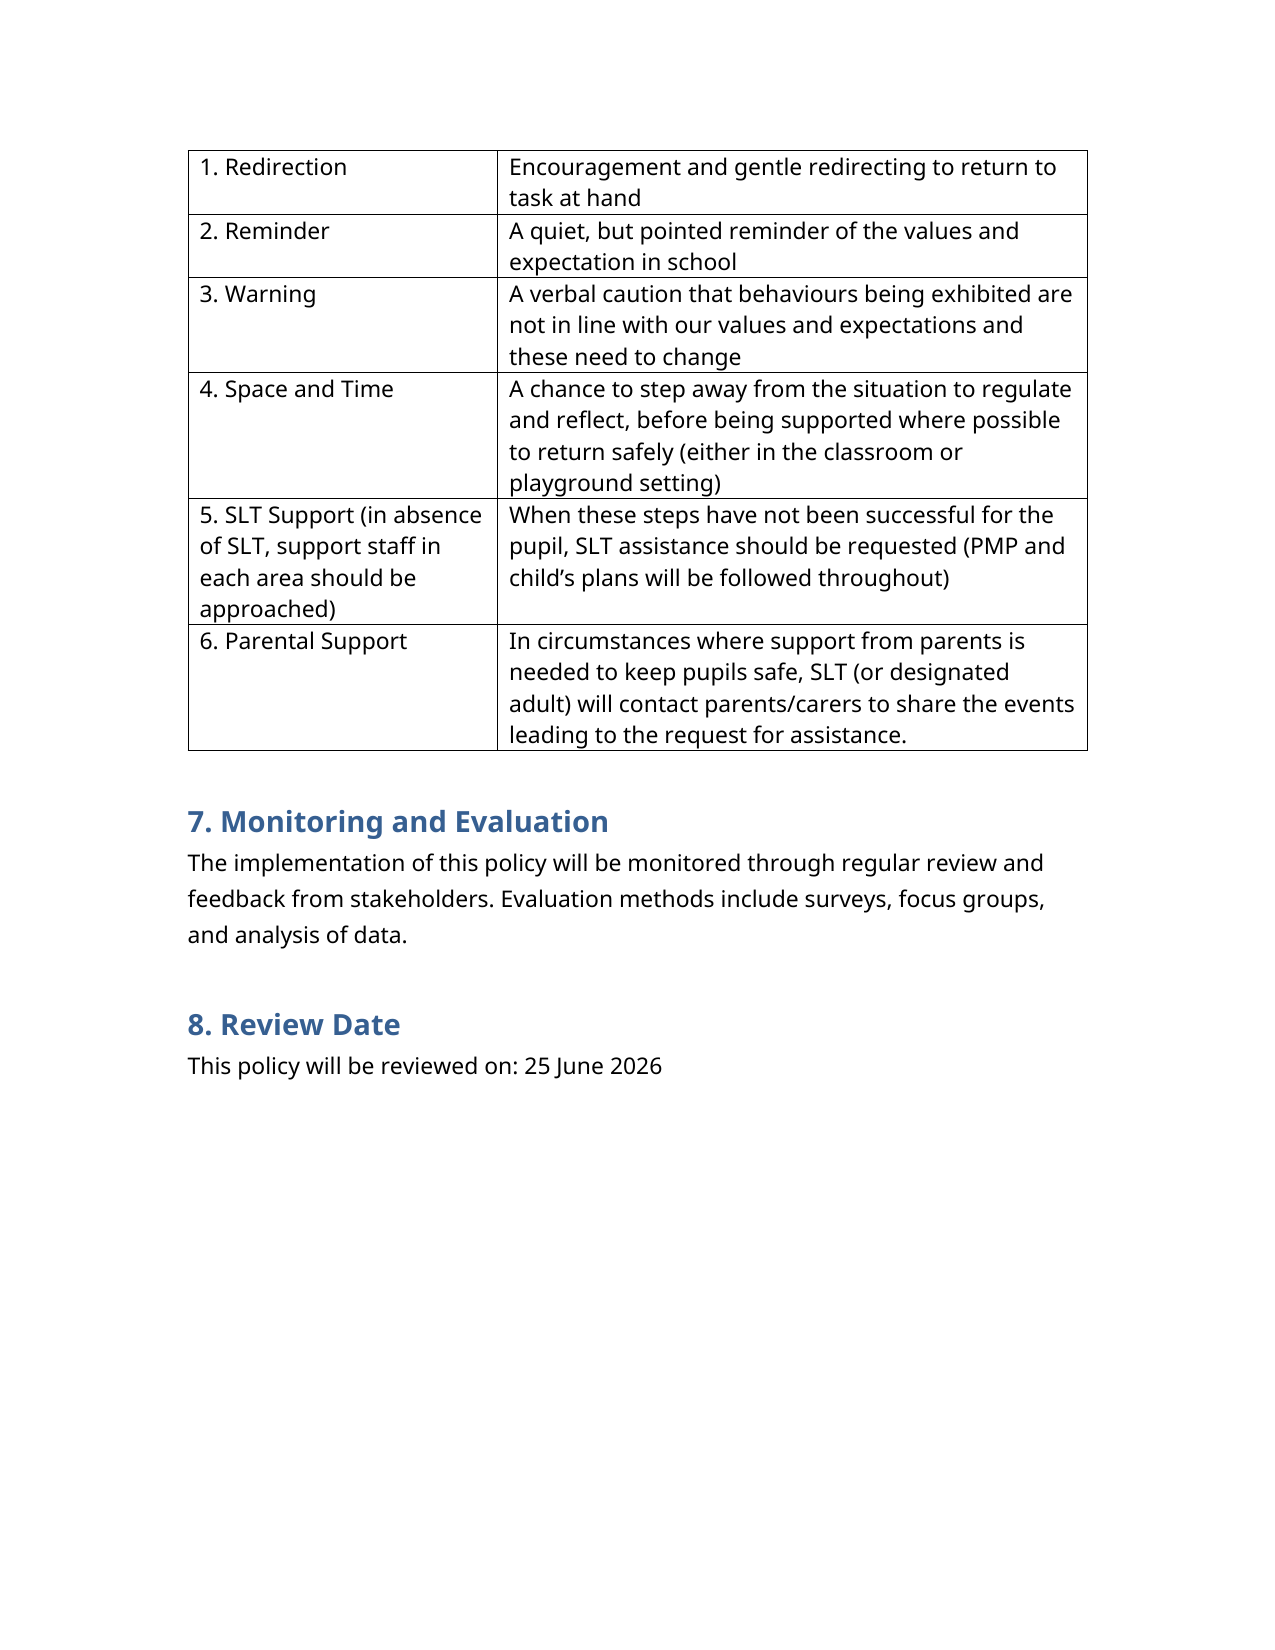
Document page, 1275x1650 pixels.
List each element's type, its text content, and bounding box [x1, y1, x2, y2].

text The implementation of this policy will be monitored through regular review and feedback from stakeholders. Evaluation methods include surveys, focus groups, and analysis of data. [187, 847, 1087, 950]
table_cell 6. Parental Support [189, 625, 497, 750]
table_cell A verbal caution that behaviours being exhibited are not in line with our values and expectations and these need to change [498, 278, 1087, 372]
table_cell 4. Space and Time [189, 373, 497, 498]
text This policy will be reviewed on: 25 June 2026 [187, 1050, 1087, 1081]
subtitle 8. Review Date [187, 1004, 1087, 1044]
table_cell 5. SLT Support (in absence of SLT, support staff in each area should be approached) [189, 499, 497, 624]
table_cell 3. Warning [189, 278, 497, 372]
subtitle 7. Monitoring and Evaluation [187, 801, 1087, 841]
table_cell A quiet, but pointed reminder of the values and expectation in school [498, 215, 1087, 277]
table_cell 2. Reminder [189, 215, 497, 277]
table_header 1. Redirection [189, 151, 497, 213]
table_cell In circumstances where support from parents is needed to keep pupils safe, SLT (or designated adult) will contact parents/carers to share the events leading to the request for assistance. [498, 625, 1087, 750]
table_cell A chance to step away from the situation to regulate and reflect, before being supported where possible to return safely (either in the classroom or playground setting) [498, 373, 1087, 498]
table_cell When these steps have not been successful for the pupil, SLT assistance should be requested (PMP and child’s plans will be followed throughout) [498, 499, 1087, 624]
table_header Encouragement and gentle redirecting to return to task at hand [498, 151, 1087, 213]
